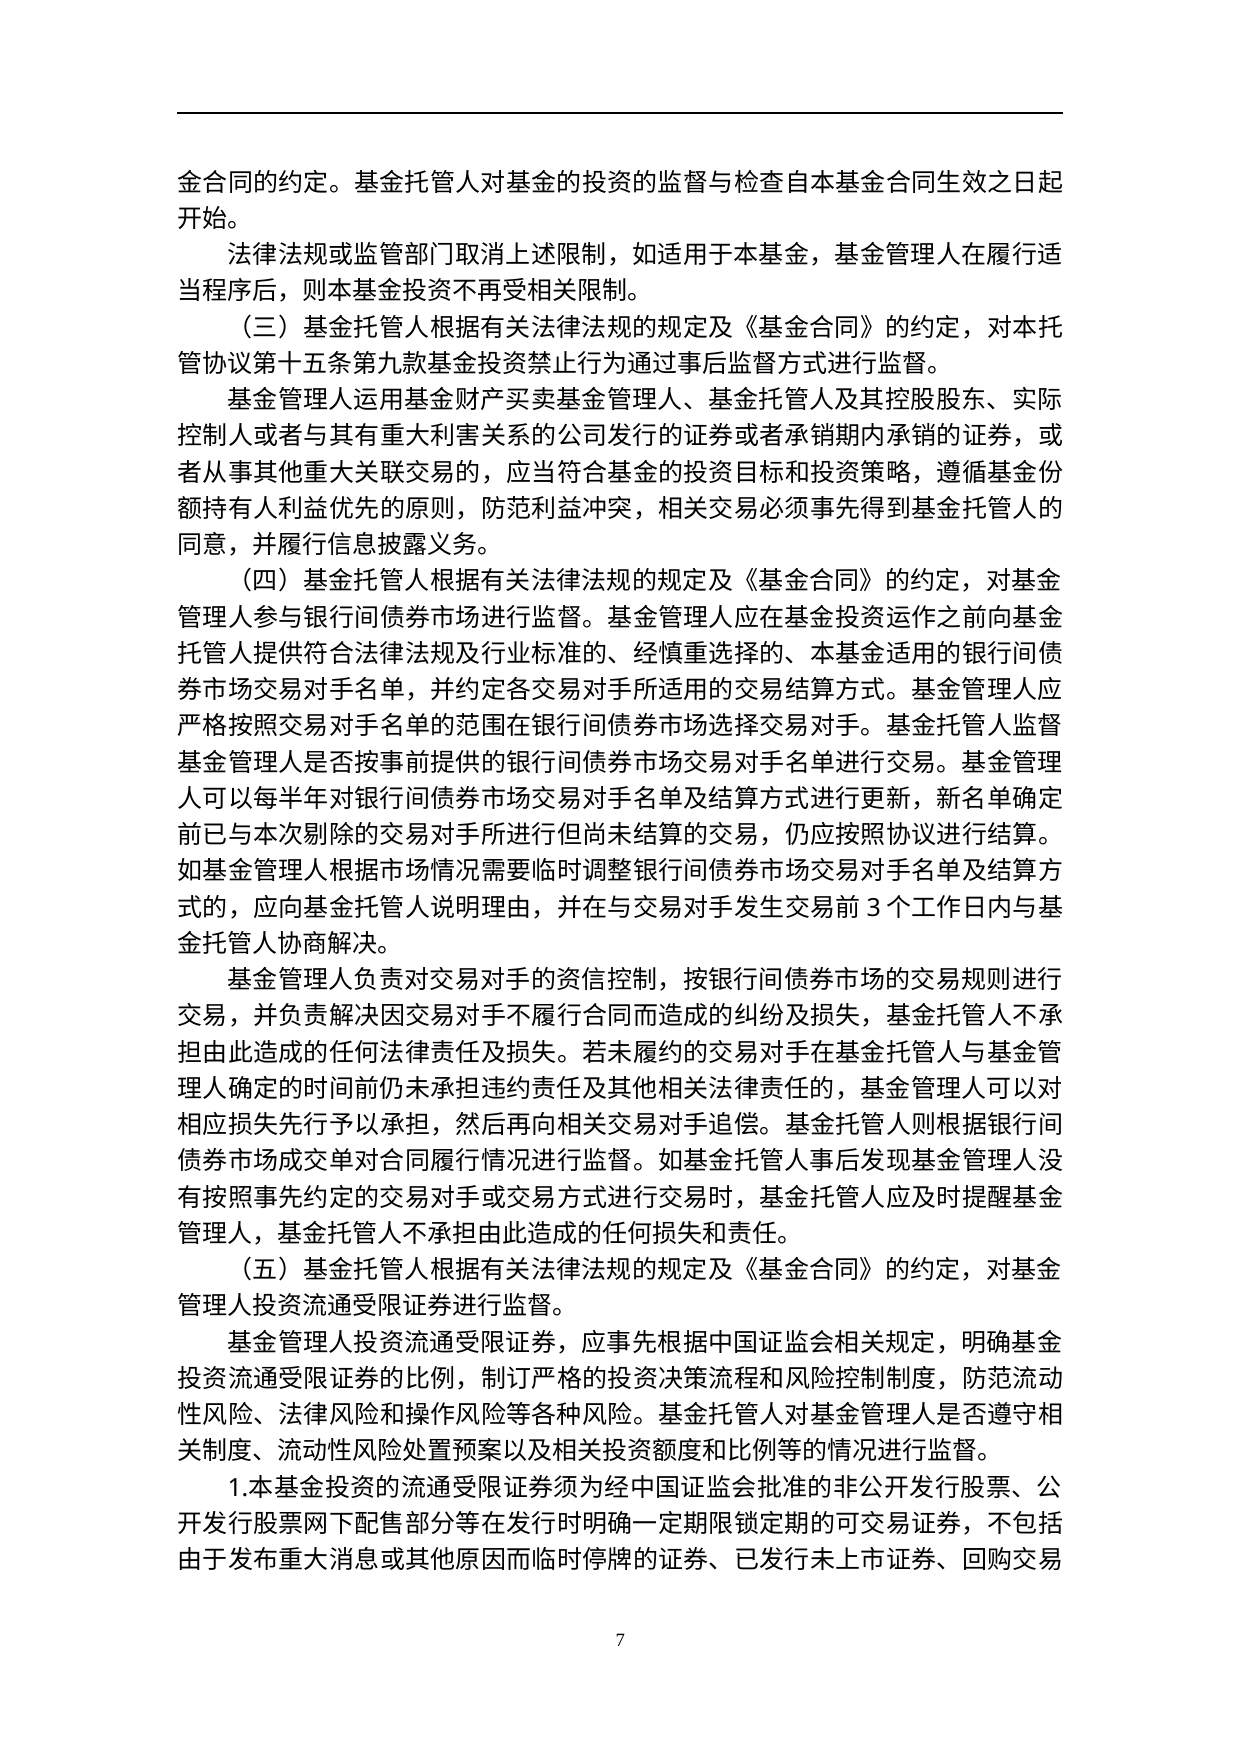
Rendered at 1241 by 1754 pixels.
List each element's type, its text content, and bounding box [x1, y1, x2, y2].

text 基金管理人投资流通受限证券，应事先根据中国证监会相关规定，明确基金投资流通受限证券的比例，制订严格的投资决策流程和风险控制制度，防范流动性风险、法律风险和操作风险等各种风险。基金托管人对基金管理人是否遵守相关制度、流动性风险处置预案以及相关投资额度和比例等的情况进行监督。 [177, 1322, 1063, 1467]
text （四）基金托管人根据有关法律法规的规定及《基金合同》的约定，对基金管理人参与银行间债券市场进行监督。基金管理人应在基金投资运作之前向基金托管人提供符合法律法规及行业标准的、经慎重选择的、本基金适用的银行间债券市场交易对手名单，并约定各交易对手所适用的交易结算方式。基金管理人应严格按照交易对手名单的范围在银行间债券市场选择交易对手。基金托管人监督基金管理人是否按事前提供的银行间债券市场交易对手名单进行交易。基金管理人可以每半年对银行间债券市场交易对手名单及结算方式进行更新，新名单确定前已与本次剔除的交易对手所进行但尚未结算的交易，仍应按照协议进行结算。如基金管理人根据市场情况需要临时调整银行间债券市场交易对手名单及结算方式的，应向基金托管人说明理由，并在与交易对手发生交易前3个工作日内与基金托管人协商解决。 [177, 561, 1063, 959]
text 法律法规或监管部门取消上述限制，如适用于本基金，基金管理人在履行适当程序后，则本基金投资不再受相关限制。 [177, 234, 1063, 307]
text 基金管理人负责对交易对手的资信控制，按银行间债券市场的交易规则进行交易，并负责解决因交易对手不履行合同而造成的纠纷及损失，基金托管人不承担由此造成的任何法律责任及损失。若未履约的交易对手在基金托管人与基金管理人确定的时间前仍未承担违约责任及其他相关法律责任的，基金管理人可以对相应损失先行予以承担，然后再向相关交易对手追偿。基金托管人则根据银行间债券市场成交单对合同履行情况进行监督。如基金托管人事后发现基金管理人没有按照事先约定的交易对手或交易方式进行交易时，基金托管人应及时提醒基金管理人，基金托管人不承担由此造成的任何损失和责任。 [177, 959, 1063, 1249]
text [177, 162, 1063, 234]
text （五）基金托管人根据有关法律法规的规定及《基金合同》的约定，对基金管理人投资流通受限证券进行监督。 [177, 1249, 1063, 1322]
text （三）基金托管人根据有关法律法规的规定及《基金合同》的约定，对本托管协议第十五条第九款基金投资禁止行为通过事后监督方式进行监督。 [177, 307, 1063, 379]
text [177, 1467, 1063, 1576]
text 基金管理人运用基金财产买卖基金管理人、基金托管人及其控股股东、实际控制人或者与其有重大利害关系的公司发行的证券或者承销期内承销的证券，或者从事其他重大关联交易的，应当符合基金的投资目标和投资策略，遵循基金份额持有人利益优先的原则，防范利益冲突，相关交易必须事先得到基金托管人的同意，并履行信息披露义务。 [177, 379, 1063, 561]
